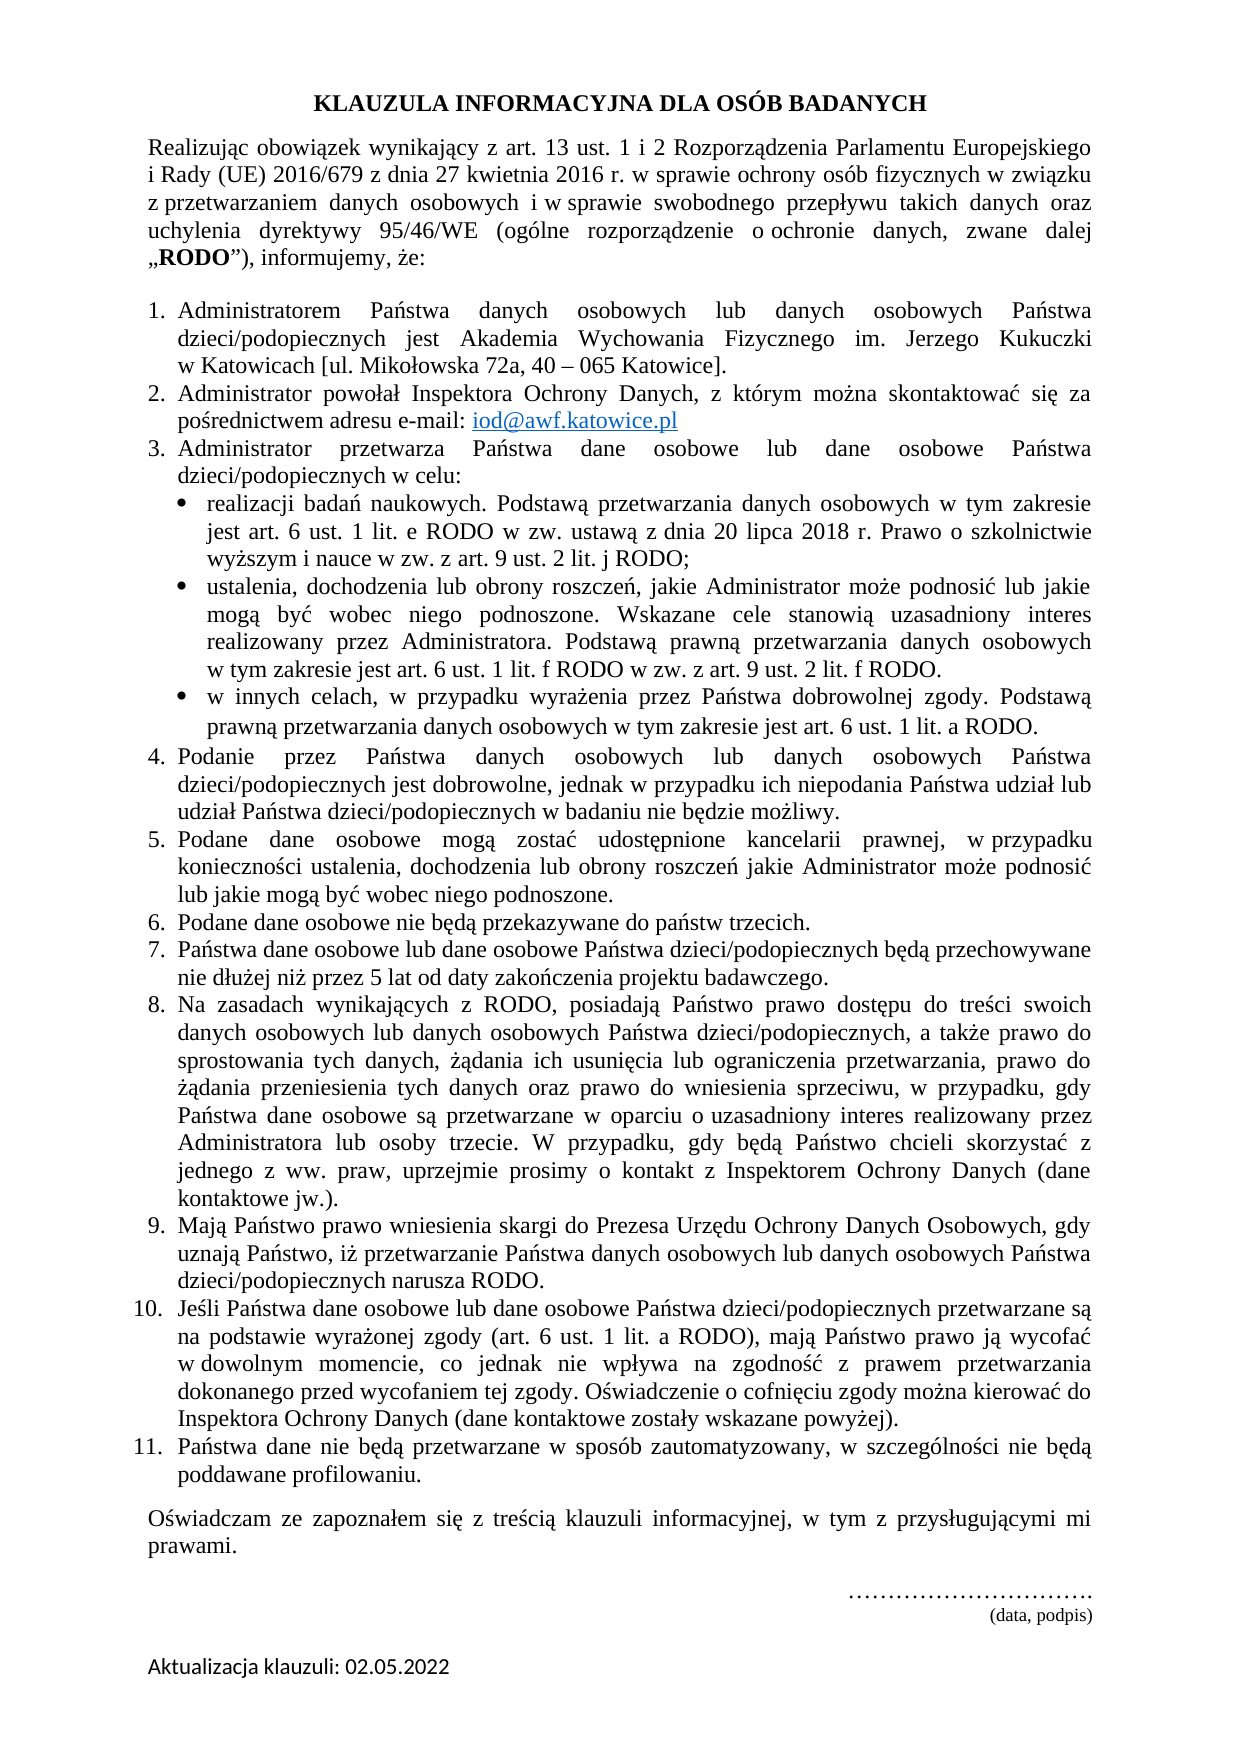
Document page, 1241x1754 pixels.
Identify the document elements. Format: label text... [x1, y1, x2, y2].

list Realizując obowiązek wynikający z art. 13 ust. 1 i 2 Rozporządzenia Parlamentu Europejskiego i Rady (UE) 2016/679 z dnia 27 kwietnia 2016 r. w sprawie ochrony osób fizycznych w związku z przetwarzaniem danych osobowych i w sprawie swobodnego przepływu takich danych oraz uchylenia dyrektywy 95/46/WE (ogólne rozporządzenie o ochronie danych, zwane dalej „RODO”), informujemy, że: [148, 133, 1093, 271]
list Państwa dane nie będą przetwarzane w sposób zautomatyzowany, w szczególności nie będą poddawane profilowaniu. [133, 1432, 1093, 1487]
list w innych celach, w przypadku wyrażenia przez Państwa dobrowolnej zgody. Podstawą prawną przetwarzania danych osobowych w tym zakresie jest art. 6 ust. 1 lit. a RODO. [177, 682, 1093, 740]
text KLAUZULA INFORMACYJNA DLA OSÓB BADANYCH [148, 89, 1093, 116]
list Administratorem Państwa danych osobowych lub danych osobowych Państwa dzieci/podopiecznych jest Akademia Wychowania Fizycznego im. Jerzego Kukuczki w Katowicach [ul. Mikołowska 72a, 40 – 065 Katowice]. [148, 296, 1093, 379]
list ustalenia, dochodzenia lub obrony roszczeń, jakie Administrator może podnosić lub jakie mogą być wobec niego podnoszone. Wskazane cele stanowią uzasadniony interes realizowany przez Administratora. Podstawą prawną przetwarzania danych osobowych w tym zakresie jest art. 6 ust. 1 lit. f RODO w zw. z art. 9 ust. 2 lit. f RODO. [177, 572, 1093, 682]
list Państwa dane osobowe lub dane osobowe Państwa dzieci/podopiecznych będą przechowywane nie dłużej niż przez 5 lat od daty zakończenia projektu badawczego. [148, 935, 1093, 990]
list Jeśli Państwa dane osobowe lub dane osobowe Państwa dzieci/podopiecznych przetwarzane są na podstawie wyrażonej zgody (art. 6 ust. 1 lit. a RODO), mają Państwo prawo ją wycofać w dowolnym momencie, co jednak nie wpływa na zgodność z prawem przetwarzania dokonanego przed wycofaniem tej zgody. Oświadczenie o cofnięciu zgody można kierować do Inspektora Ochrony Danych (dane kontaktowe zostały wskazane powyżej). [133, 1294, 1093, 1432]
text Oświadczam ze zapoznałem się z treścią klauzuli informacyjnej, w tym z przysługującymi mi prawami. [148, 1504, 1093, 1559]
list Mają Państwo prawo wniesienia skargi do Prezesa Urzędu Ochrony Danych Osobowych, gdy uznają Państwo, iż przetwarzanie Państwa danych osobowych lub danych osobowych Państwa dzieci/podopiecznych narusza RODO. [148, 1211, 1093, 1294]
list Podane dane osobowe nie będą przekazywane do państw trzecich. [148, 908, 1093, 935]
text …………………………. (data, podpis) [148, 1576, 1093, 1625]
list Administrator przetwarza Państwa dane osobowe lub dane osobowe Państwa dzieci/podopiecznych w celu: [148, 434, 1093, 489]
list Na zasadach wynikających z RODO, posiadają Państwo prawo dostępu do treści swoich danych osobowych lub danych osobowych Państwa dzieci/podopiecznych, a także prawo do sprostowania tych danych, żądania ich usunięcia lub ograniczenia przetwarzania, prawo do żądania przeniesienia tych danych oraz prawo do wniesienia sprzeciwu, w przypadku, gdy Państwa dane osobowe są przetwarzane w oparciu o uzasadniony interes realizowany przez Administratora lub osoby trzecie. W przypadku, gdy będą Państwo chcieli skorzystać z jednego z ww. praw, uprzejmie prosimy o kontakt z Inspektorem Ochrony Danych (dane kontaktowe jw.). [148, 990, 1093, 1211]
list Podanie przez Państwa danych osobowych lub danych osobowych Państwa dzieci/podopiecznych jest dobrowolne, jednak w przypadku ich niepodania Państwa udział lub udział Państwa dzieci/podopiecznych w badaniu nie będzie możliwy. [148, 742, 1093, 825]
list Podane dane osobowe mogą zostać udostępnione kancelarii prawnej, w przypadku konieczności ustalenia, dochodzenia lub obrony roszczeń jakie Administrator może podnosić lub jakie mogą być wobec niego podnoszone. [148, 825, 1093, 908]
list Administrator powołał Inspektora Ochrony Danych, z którym można skontaktować się za pośrednictwem adresu e-mail: iod@awf.katowice.pl [148, 379, 1093, 434]
list realizacji badań naukowych. Podstawą przetwarzania danych osobowych w tym zakresie jest art. 6 ust. 1 lit. e RODO w zw. ustawą z dnia 20 lipca 2018 r. Prawo o szkolnictwie wyższym i nauce w zw. z art. 9 ust. 2 lit. j RODO; [177, 489, 1093, 572]
